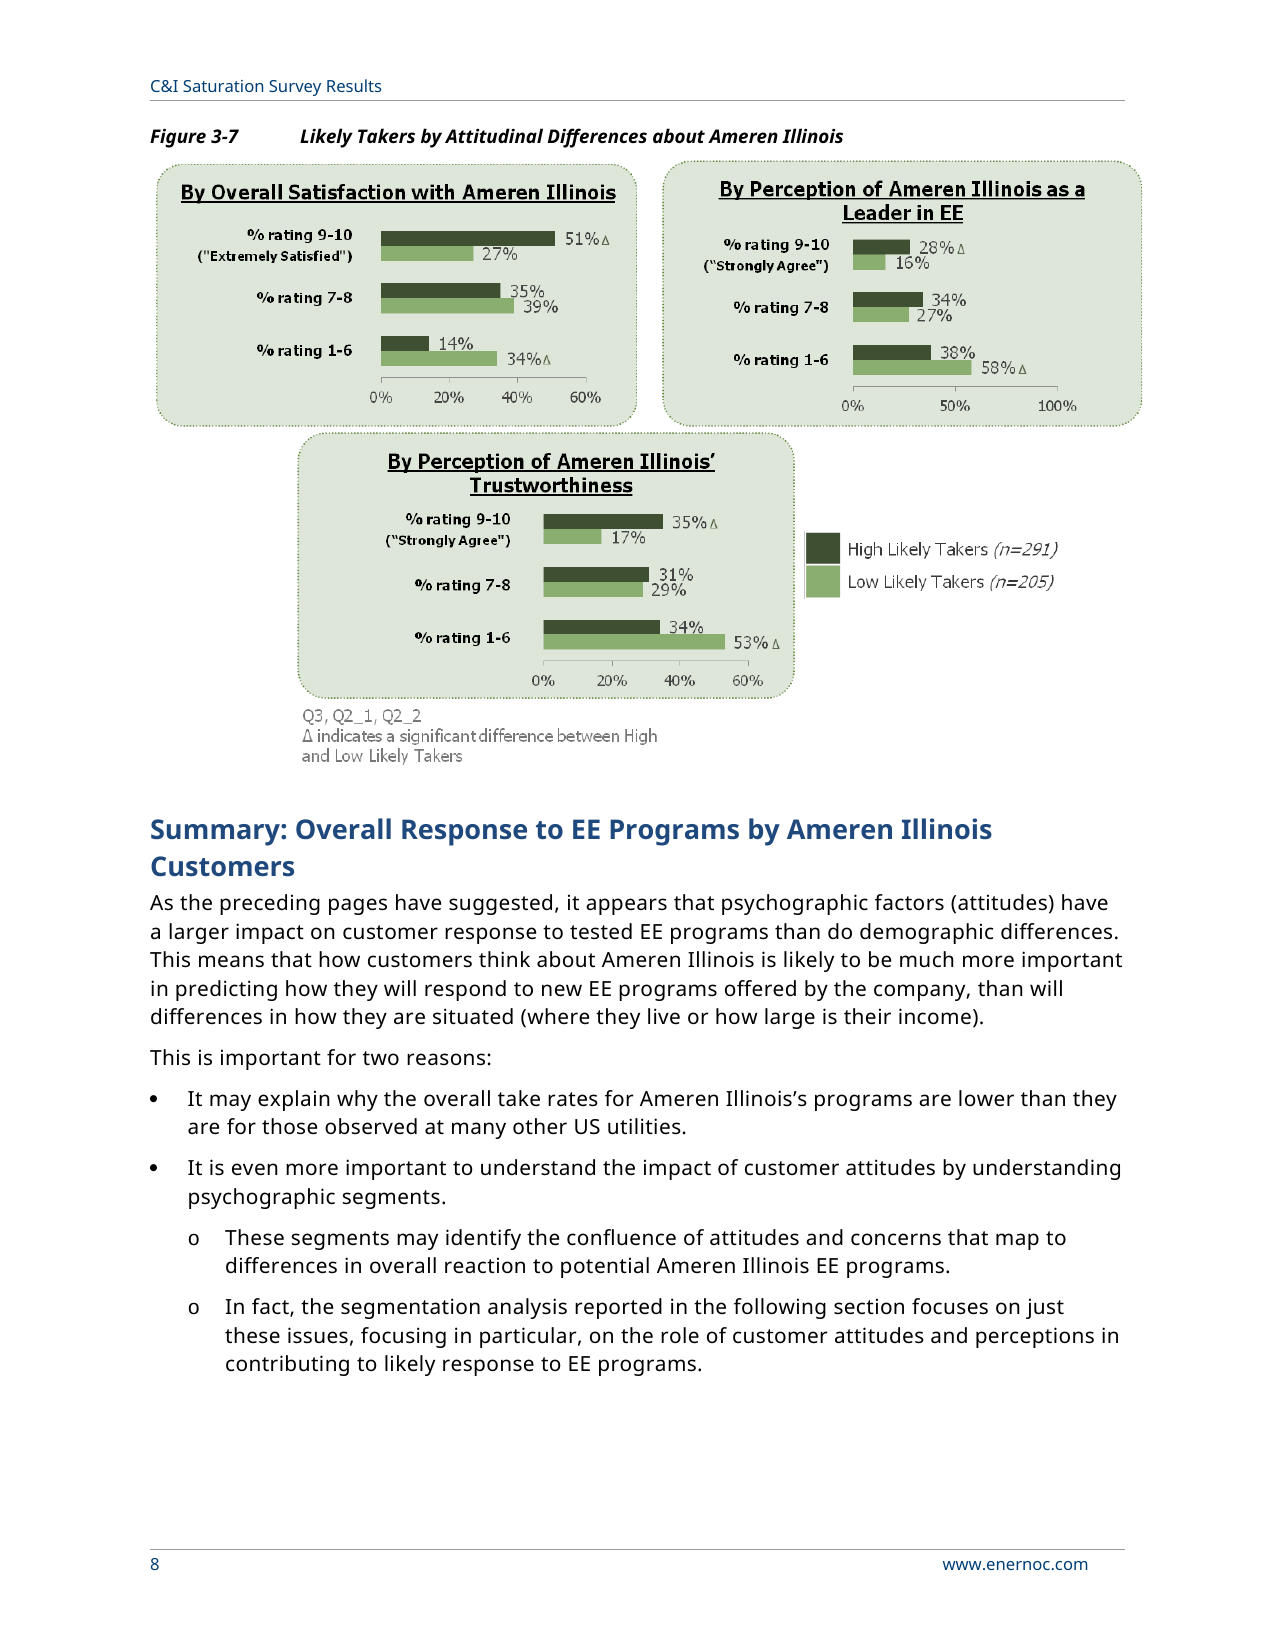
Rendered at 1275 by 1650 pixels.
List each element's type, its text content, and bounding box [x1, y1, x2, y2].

text This is important for two reasons: [150, 1043, 1125, 1072]
list These segments may identify the confluence of attitudes and concerns that map to differences in overall reaction to potential Ameren Illinois EE programs. [187, 1223, 1125, 1280]
text As the preceding pages have suggested, it appears that psychographic factors (attitudes) have a larger impact on customer response to tested EE programs than do demographic differences. This means that how customers think about Ameren Illinois is likely to be much more important in predicting how they will respond to new EE programs offered by the company, than will differences in how they are situated (where they live or how large is their income). [150, 888, 1125, 1031]
picture [150, 155, 1143, 786]
list It is even more important to understand the impact of customer attitudes by understanding psychographic segments. [150, 1153, 1125, 1210]
subtitle Summary: Overall Response to EE Programs by Ameren Illinois Customers [150, 811, 1125, 884]
list It may explain why the overall take rates for Ameren Illinois’s programs are lower than they are for those observed at many other US utilities. [150, 1084, 1125, 1141]
list In fact, the segmentation analysis reported in the following section focuses on just these issues, focusing in particular, on the role of customer attitudes and perceptions in contributing to likely response to EE programs. [187, 1292, 1125, 1378]
